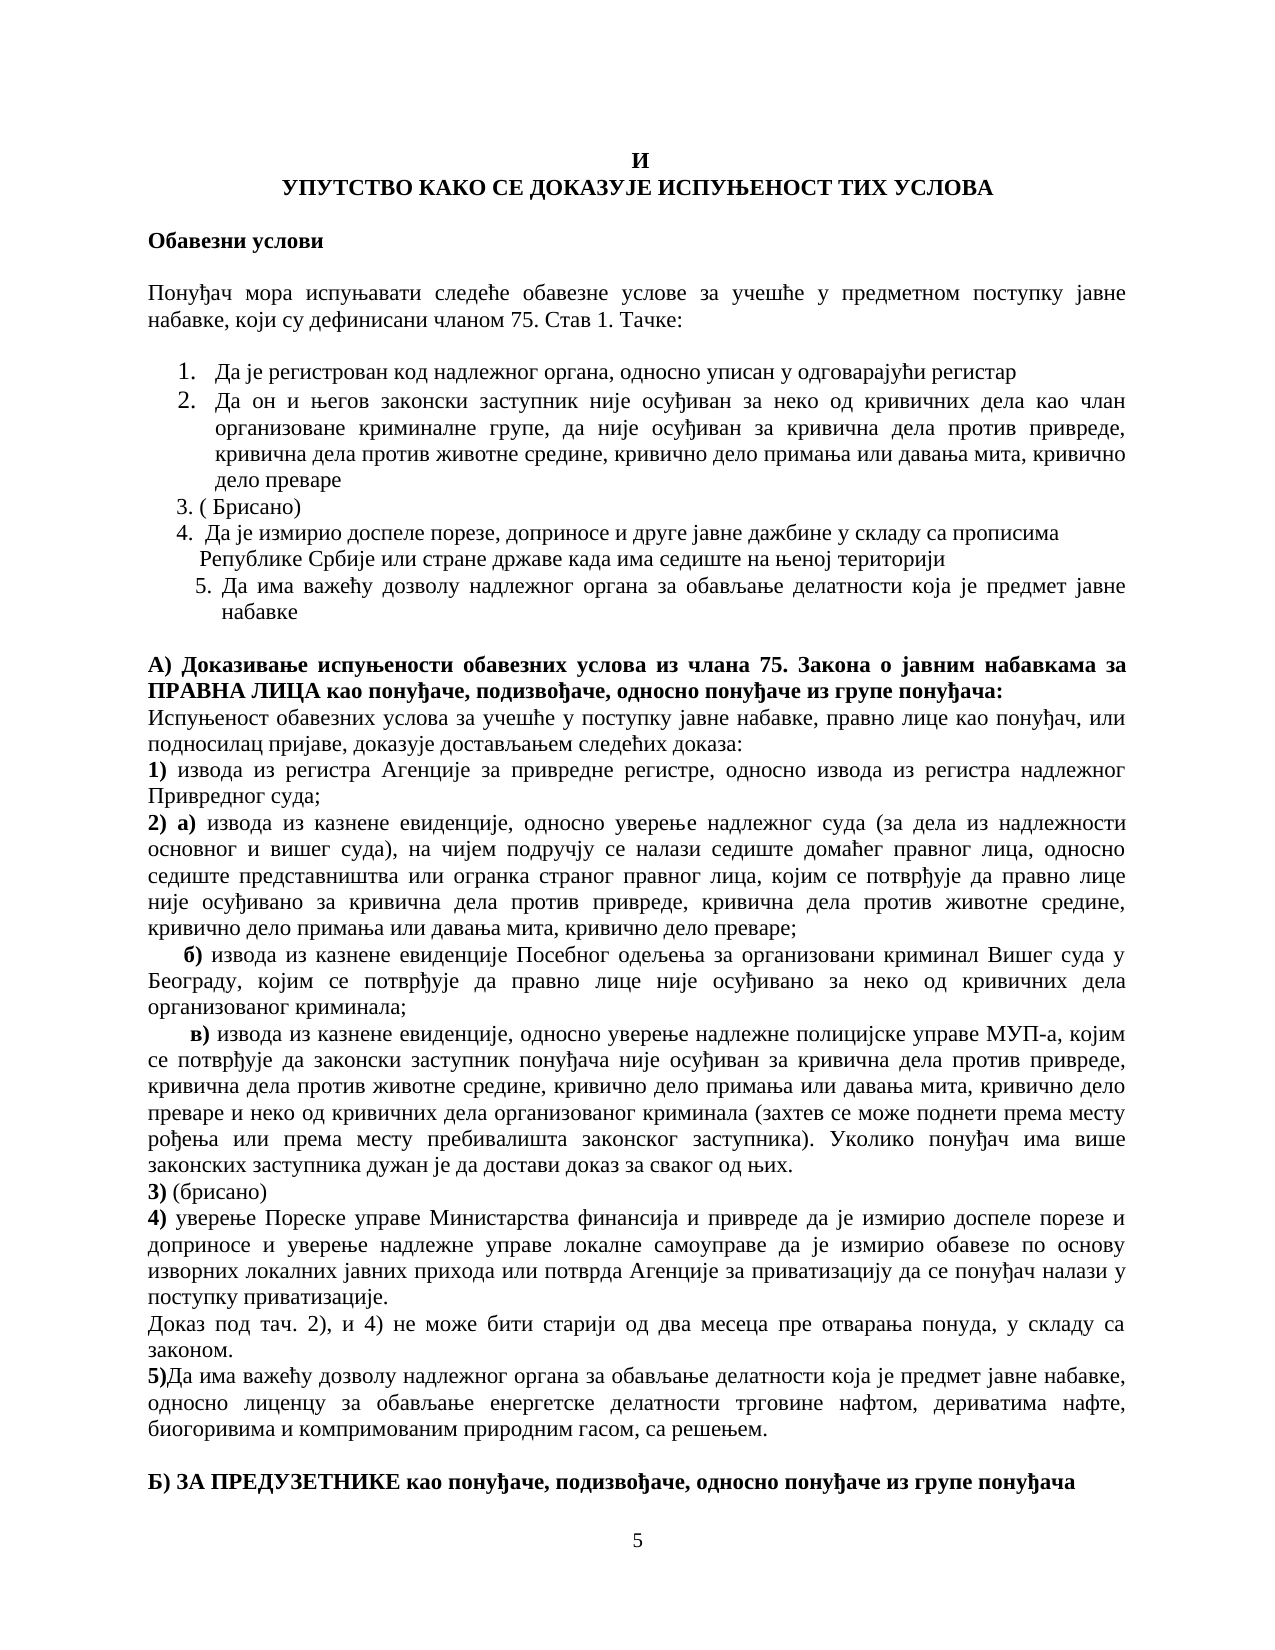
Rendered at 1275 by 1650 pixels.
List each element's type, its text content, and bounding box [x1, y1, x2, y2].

text И [148, 148, 1127, 174]
text 3) (брисано) [148, 1178, 1127, 1204]
text б) извода из казнене евиденције Посебног одељења за организовани криминал Вишег суда у Београду, којим се потврђује да правно лице није осуђивано за неко од кривичних дела организованог криминала; [148, 941, 1127, 1020]
list Да он и његов законски заступник није осуђиван за неко од кривичних дела као члан организоване криминалне групе, да није осуђиван за кривична дела против привреде, кривична дела против животне средине, кривично дело примања или давања мита, кривично дело преваре [177, 385, 1127, 493]
text Б) ЗА ПРЕДУЗЕТНИКЕ као понуђаче, подизвођаче, односно понуђаче из групе понуђача [148, 1468, 1127, 1494]
text Понуђач мора испуњавати следеће обавезне услове за учешће у предметном поступку јавне набавке, који су дефинисани чланом 75. Став 1. Тачке: [148, 279, 1127, 332]
text Обавезни услови [148, 227, 1127, 253]
text 5. Да има важећу дозволу надлежног органа за обављање делатности која је предмет јавне набавке [148, 572, 1127, 624]
list Да је регистрован код надлежног органа, односно уписан у одговарајући регистар [177, 356, 1127, 385]
text 4. Да је измирио доспеле порезе, доприносе и друге јавне дажбине у складу са прописима [148, 519, 1127, 545]
text 3. ( Брисано) [148, 493, 1127, 519]
text в) извода из казнене евиденције, односно уверење надлежне полицијске управе МУП-а, којим се потврђује да законски заступник понуђача није осуђиван за кривична дела против привреде, кривична дела против животне средине, кривично дело примања или давања мита, кривично дело преваре и неко од кривичних дела организованог криминала (захтев се може поднети према месту рођења или према месту пребивалишта законског заступника). Уколико понуђач има више законских заступника дужан је да достави доказ за сваког од њих. [148, 1020, 1127, 1178]
text 5)Да има важећу дозволу надлежног органа за обављање делатности која је предмет јавне набавке, односно лиценцу за обављање енергетске делатности трговине нафтом, дериватима нафте, биогоривима и компримованим природним гасом, са решењем. [148, 1362, 1127, 1441]
text 2) а) извода из казнене евиденције, односно уверењe надлежног суда (за дела из надлежности основног и вишег суда), на чијем подручју се налази седиште домаћег правног лица, односно седиште представништва или огранка страног правног лица, којим се потврђује да правно лице није осуђивано за кривична дела против привреде, кривична дела против животне средине, кривично дело примања или давања мита, кривично дело преваре; [148, 809, 1127, 941]
list А) Доказивање испуњености обавезних услова из члана 75. Закона о јавним набавкама за ПРАВНА ЛИЦА као понуђаче, подизвођаче, односно понуђаче из групе понуђача: [148, 651, 1127, 703]
text УПУТСТВО КАКО СЕ ДОКАЗУЈЕ ИСПУЊЕНОСТ ТИХ УСЛОВА [148, 174, 1127, 200]
text Испуњеност обавезних услова за учешће у поступку јавне набавке, правно лице као понуђач, или подносилац пријаве, доказује достављањем следећих доказа: [148, 703, 1127, 756]
text Републике Србије или стране државе када има седиште на њеној територији [148, 545, 1127, 572]
text Доказ под тач. 2), и 4) не може бити старији од два месеца пре отварања понуда, у складу са законом. [148, 1310, 1127, 1362]
text 1) извода из регистра Агенције за привредне регистре, односно извода из регистра надлежног Привредног суда; [148, 756, 1127, 809]
text 4) уверење Пореске управе Министарства финансија и привреде да је измирио доспеле порезе и доприносе и уверење надлежне управе локалне самоуправе да је измирио обавезе по основу изворних локалних јавних прихода или потврда Агенције за приватизацију да се понуђач налази у поступку приватизације. [148, 1204, 1127, 1310]
